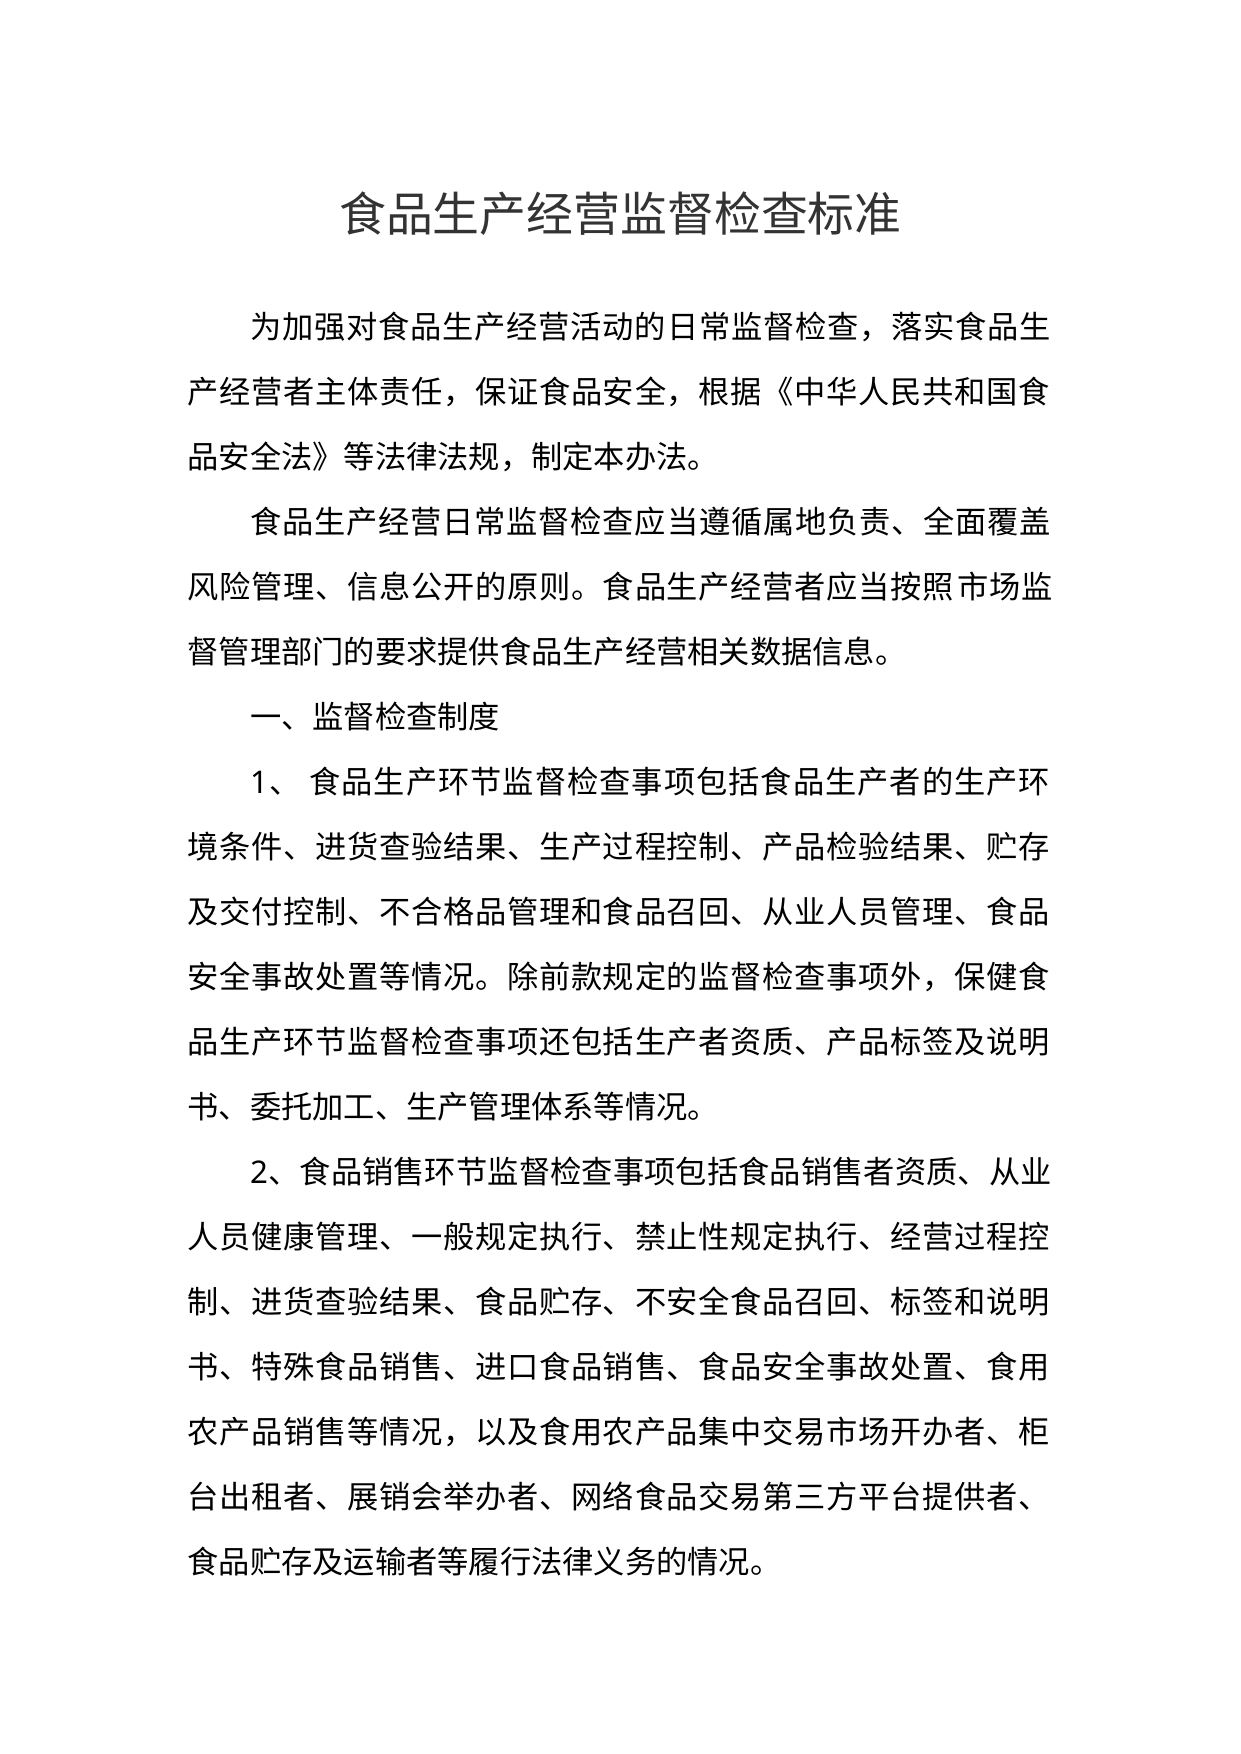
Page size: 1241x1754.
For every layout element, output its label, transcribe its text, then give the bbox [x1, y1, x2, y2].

text 一、监督检查制度 [187, 682, 1053, 747]
subtitle 食品生产经营监督检查标准 [187, 162, 1053, 259]
text 为加强对食品生产经营活动的日常监督检查，落实食品生产经营者主体责任，保证食品安全，根据《中华人民共和国食品安全法》等法律法规，制定本办法。 [187, 292, 1053, 487]
text 食品生产经营日常监督检查应当遵循属地负责、全面覆盖、风险管理、信息公开的原则。食品生产经营者应当按照市场监督管理部门的要求提供食品生产经营相关数据信息。 [187, 487, 1053, 682]
text 2、食品销售环节监督检查事项包括食品销售者资质、从业人员健康管理、一般规定执行、禁止性规定执行、经营过程控制、进货查验结果、食品贮存、不安全食品召回、标签和说明书、特殊食品销售、进口食品销售、食品安全事故处置、食用农产品销售等情况，以及食用农产品集中交易市场开办者、柜台出租者、展销会举办者、网络食品交易第三方平台提供者、食品贮存及运输者等履行法律义务的情况。 [187, 1137, 1053, 1592]
text 1、 食品生产环节监督检查事项包括食品生产者的生产环境条件、进货查验结果、生产过程控制、产品检验结果、贮存及交付控制、不合格品管理和食品召回、从业人员管理、食品安全事故处置等情况。除前款规定的监督检查事项外，保健食品生产环节监督检查事项还包括生产者资质、产品标签及说明书、委托加工、生产管理体系等情况。 [187, 747, 1053, 1137]
